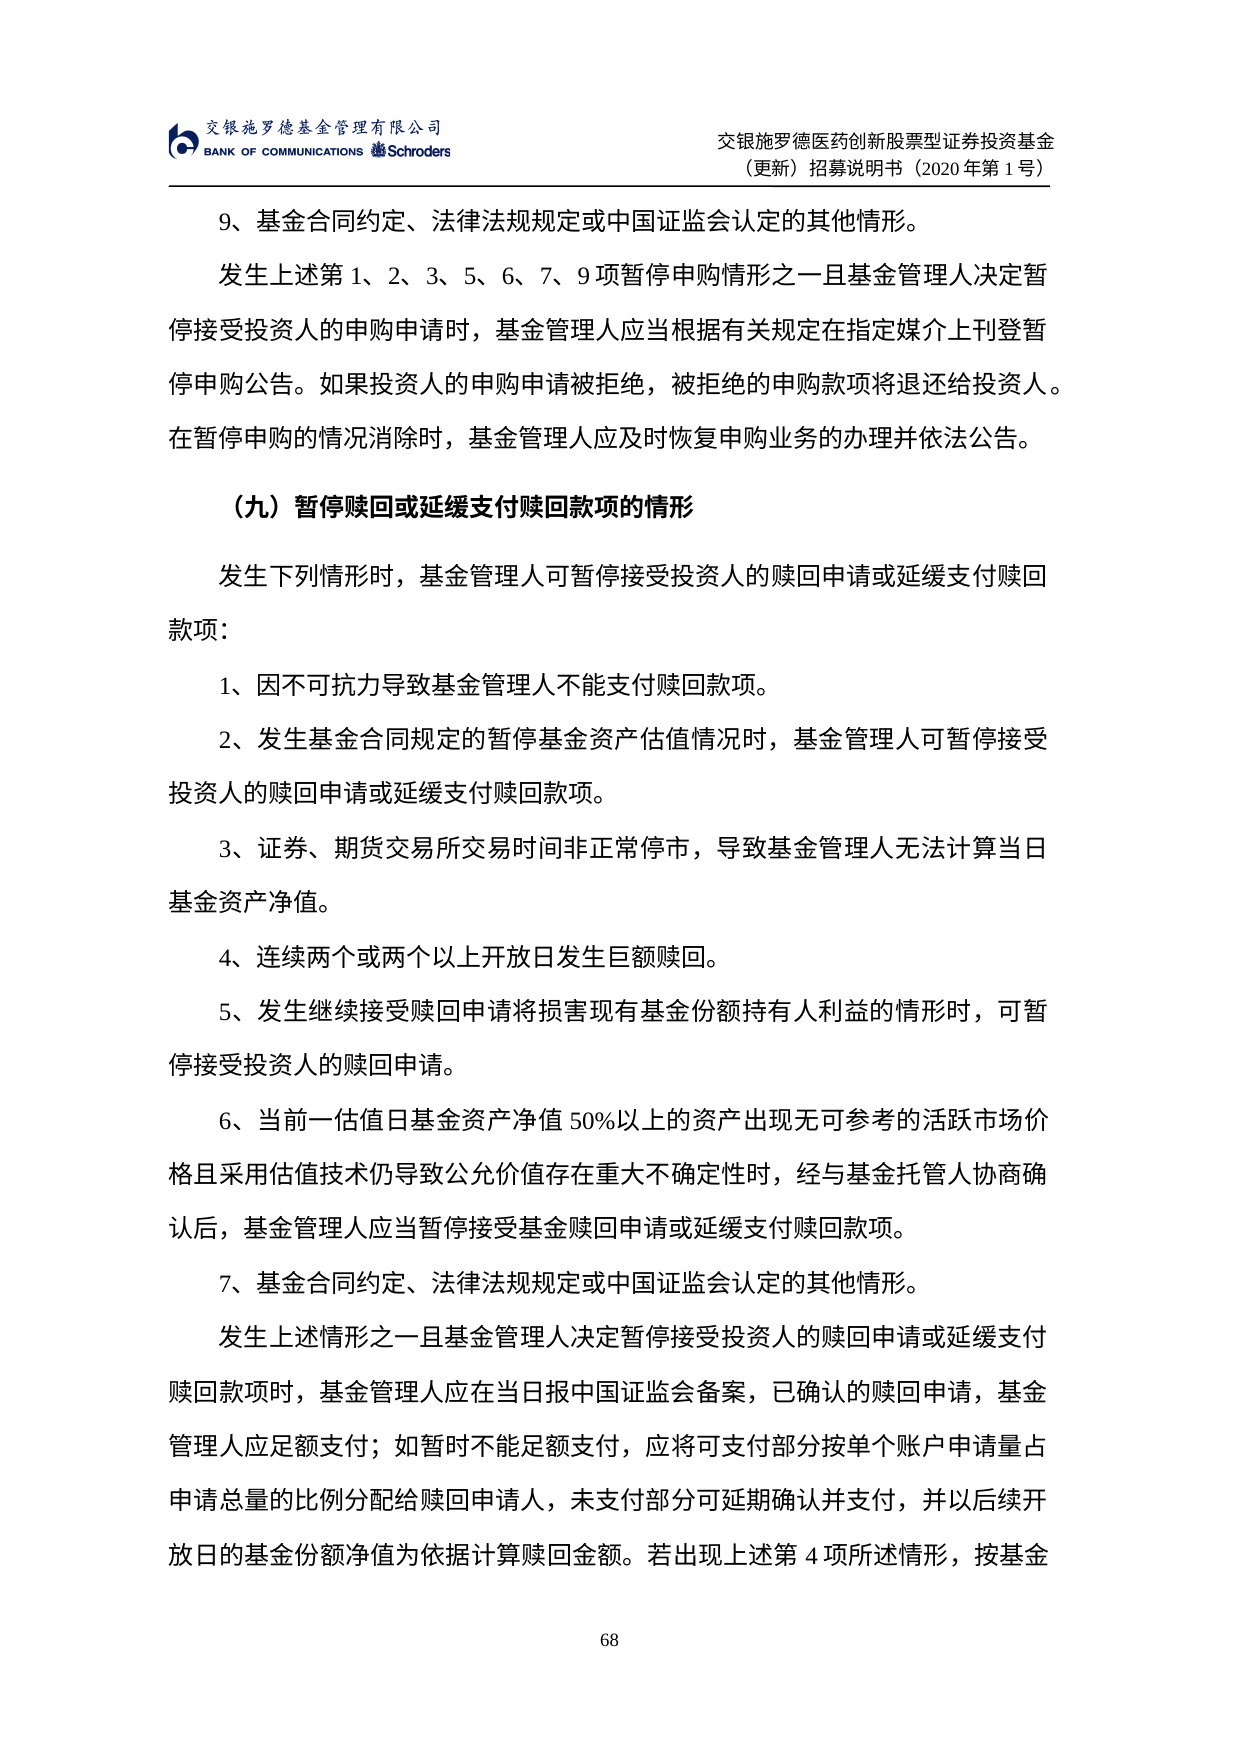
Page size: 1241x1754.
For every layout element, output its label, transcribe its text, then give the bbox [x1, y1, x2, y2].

text 7、基金合同约定、法律法规规定或中国证监会认定的其他情形。 [169, 1263, 1050, 1299]
text 4、连续两个或两个以上开放日发生巨额赎回。 [169, 937, 1050, 973]
text 3、证券、期货交易所交易时间非正常停市，导致基金管理人无法计算当日基金资产净值。 [169, 828, 1050, 919]
text 1、因不可抗力导致基金管理人不能支付赎回款项。 [169, 665, 1050, 701]
text 5、发生继续接受赎回申请将损害现有基金份额持有人利益的情形时，可暂停接受投资人的赎回申请。 [169, 991, 1050, 1082]
text 2、发生基金合同规定的暂停基金资产估值情况时，基金管理人可暂停接受投资人的赎回申请或延缓支付赎回款项。 [169, 719, 1050, 810]
text （九）暂停赎回或延缓支付赎回款项的情形 [169, 473, 1050, 538]
text 9、基金合同约定、法律法规规定或中国证监会认定的其他情形。 [169, 201, 1050, 238]
picture [168, 119, 451, 159]
text 发生上述第1、2、3、5、6、7、9项暂停申购情形之一且基金管理人决定暂停接受投资人的申购申请时，基金管理人应当根据有关规定在指定媒介上刊登暂停申购公告。如果投资人的申购申请被拒绝，被拒绝的申购款项将退还给投资人。在暂停申购的情况消除时，基金管理人应及时恢复申购业务的办理并依法公告。 [169, 256, 1050, 455]
text 6、当前一估值日基金资产净值50%以上的资产出现无可参考的活跃市场价格且采用估值技术仍导致公允价值存在重大不确定性时，经与基金托管人协商确认后，基金管理人应当暂停接受基金赎回申请或延缓支付赎回款项。 [169, 1100, 1050, 1245]
text 发生下列情形时，基金管理人可暂停接受投资人的赎回申请或延缓支付赎回款项： [169, 556, 1050, 647]
